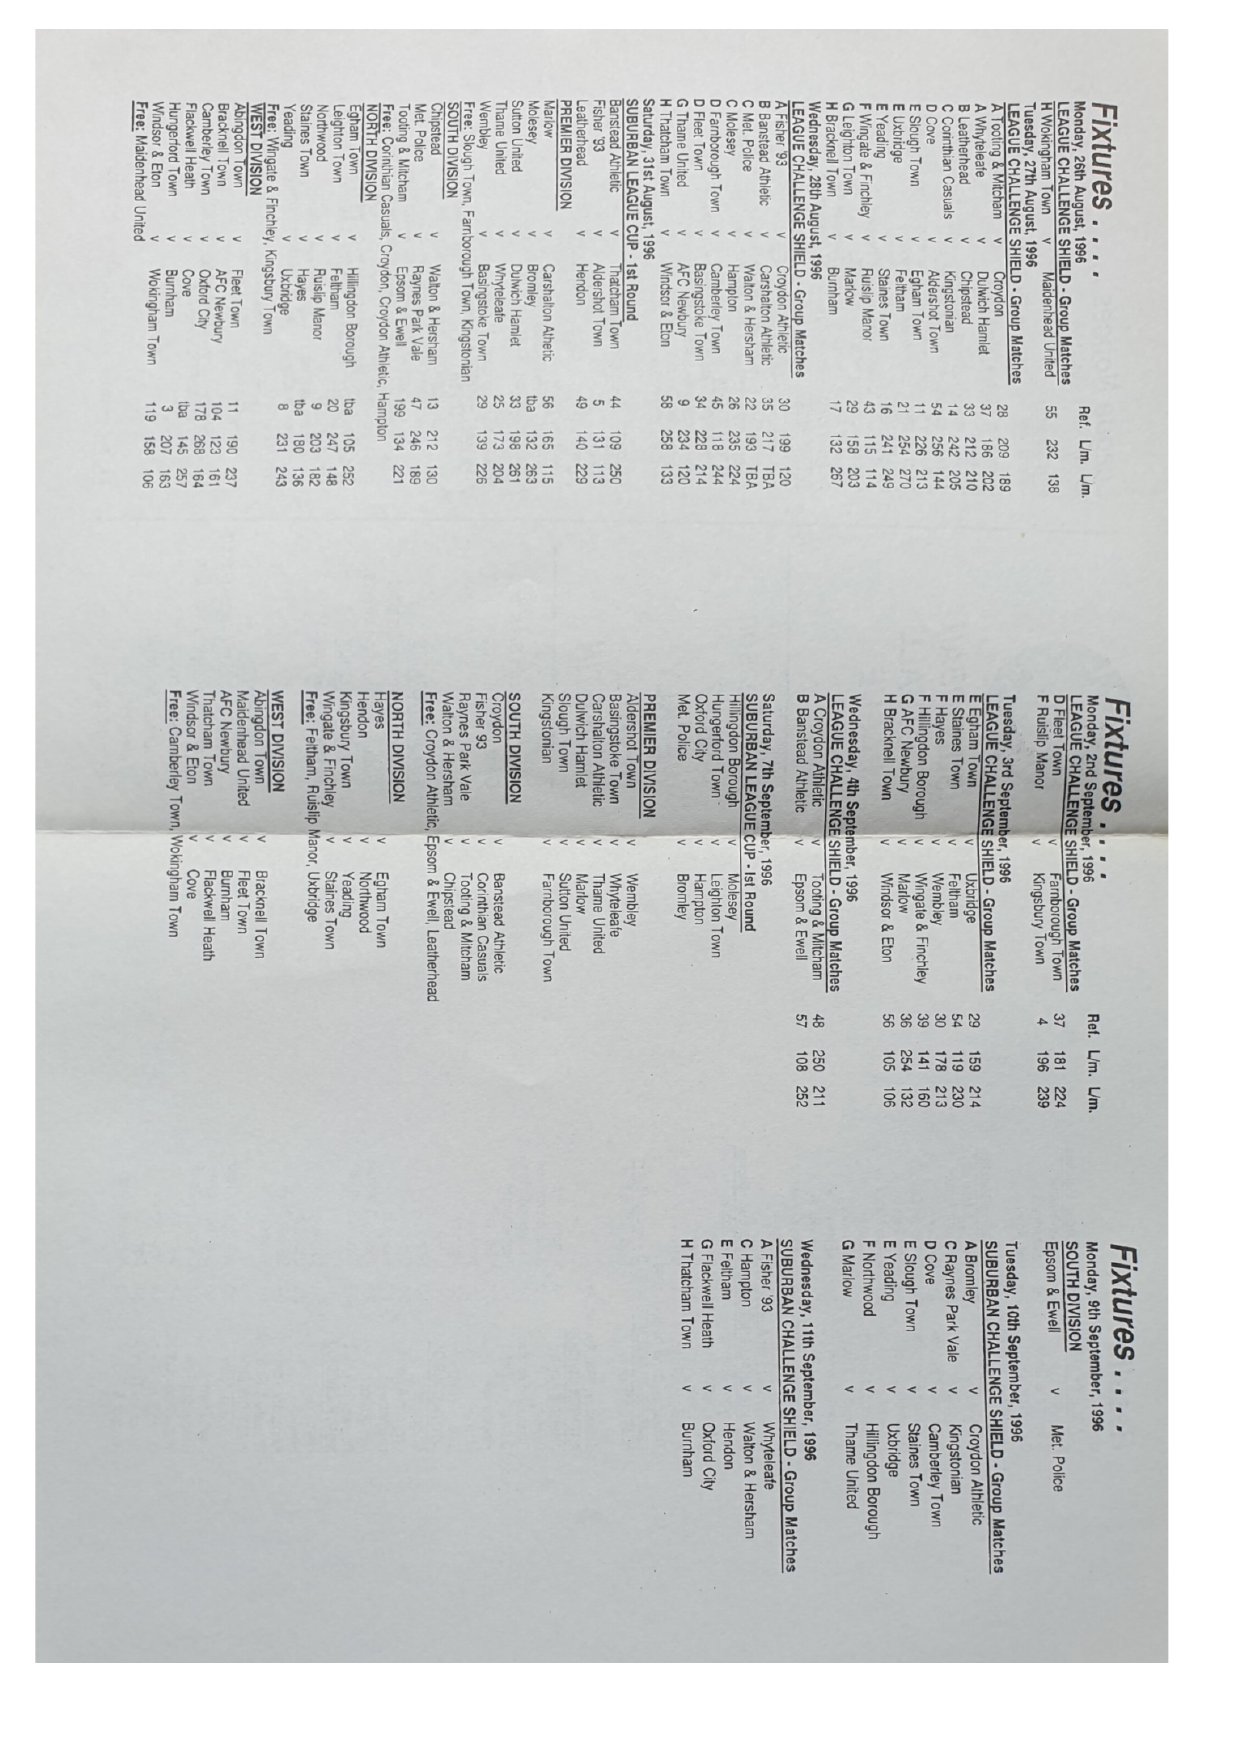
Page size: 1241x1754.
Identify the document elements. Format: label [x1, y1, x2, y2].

picture [35, 29, 1169, 1663]
